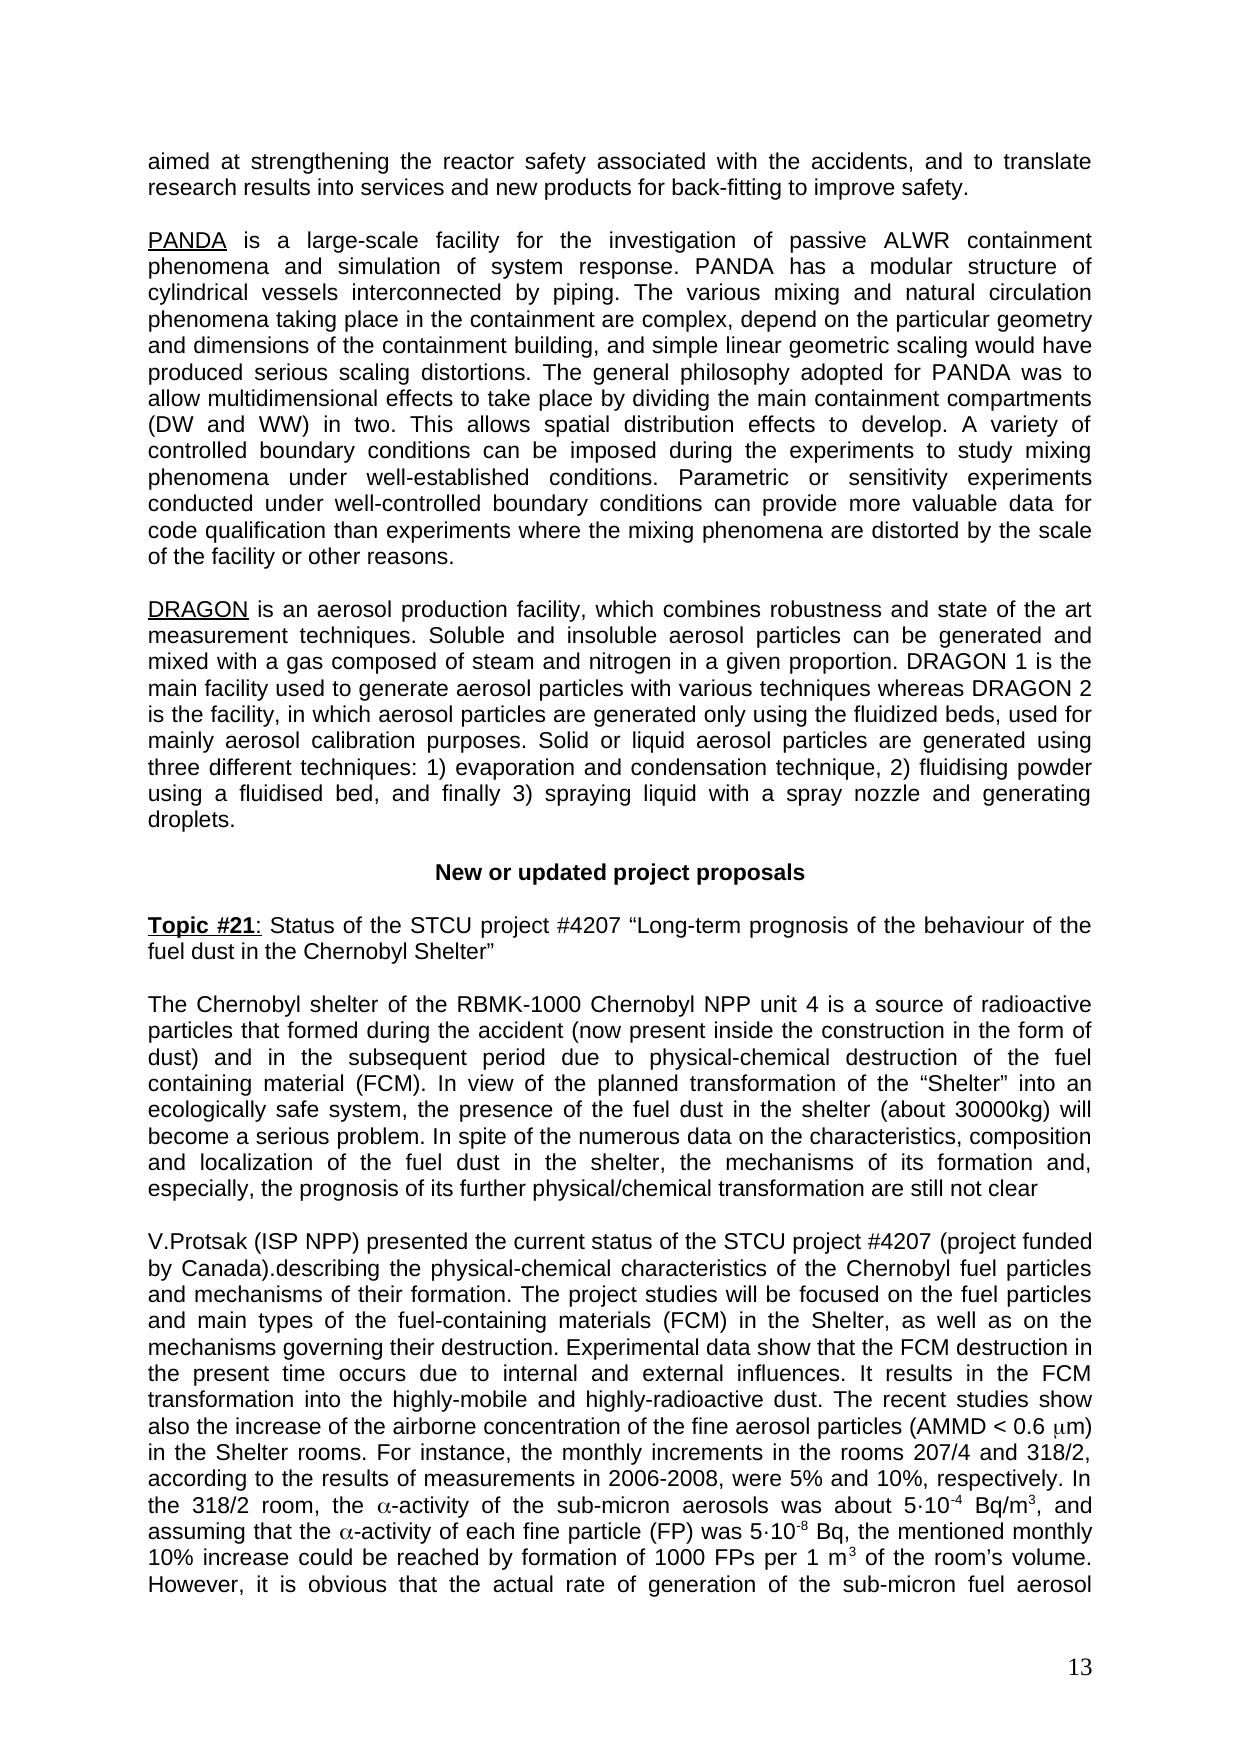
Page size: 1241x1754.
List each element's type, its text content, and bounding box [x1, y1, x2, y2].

text PANDA is a large-scale facility for the investigation of passive ALWR containment phenomena and simulation of system response. PANDA has a modular structure of cylindrical vessels interconnected by piping. The various mixing and natural circulation phenomena taking place in the containment are complex, depend on the particular geometry and dimensions of the containment building, and simple linear geometric scaling would have produced serious scaling distortions. The general philosophy adopted for PANDA was to allow multidimensional effects to take place by dividing the main containment compartments (DW and WW) in two. This allows spatial distribution effects to develop. A variety of controlled boundary conditions can be imposed during the experiments to study mixing phenomena under well-established conditions. Parametric or sensitivity experiments conducted under well-controlled boundary conditions can provide more valuable data for code qualification than experiments where the mixing phenomena are distorted by the scale of the facility or other reasons. [148, 227, 1093, 569]
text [148, 1228, 1093, 1597]
text The Chernobyl shelter of the RBMK-1000 Chernobyl NPP unit 4 is a source of radioactive particles that formed during the accident (now present inside the construction in the form of dust) and in the subsequent period due to physical-chemical destruction of the fuel containing material (FCM). In view of the planned transformation of the “Shelter” into an ecologically safe system, the presence of the fuel dust in the shelter (about 30000kg) will become a serious problem. In spite of the numerous data on the characteristics, composition and localization of the fuel dust in the shelter, the mechanisms of its formation and, especially, the prognosis of its further physical/chemical transformation are still not clear [148, 991, 1093, 1202]
text DRAGON is an aerosol production facility, which combines robustness and state of the art measurement techniques. Soluble and insoluble aerosol particles can be generated and mixed with a gas composed of steam and nitrogen in a given proportion. DRAGON 1 is the main facility used to generate aerosol particles with various techniques whereas DRAGON 2 is the facility, in which aerosol particles are generated only using the fluidized beds, used for mainly aerosol calibration purposes. Solid or liquid aerosol particles are generated using three different techniques: 1) evaporation and condensation technique, 2) fluidising powder using a fluidised bed, and finally 3) spraying liquid with a spray nozzle and generating droplets. [148, 596, 1093, 833]
subtitle Topic #21: Status of the STCU project #4207 “Long-term prognosis of the behaviour of the fuel dust in the Chernobyl Shelter” [148, 912, 1093, 964]
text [148, 148, 1093, 200]
text New or updated project proposals [148, 859, 1093, 886]
